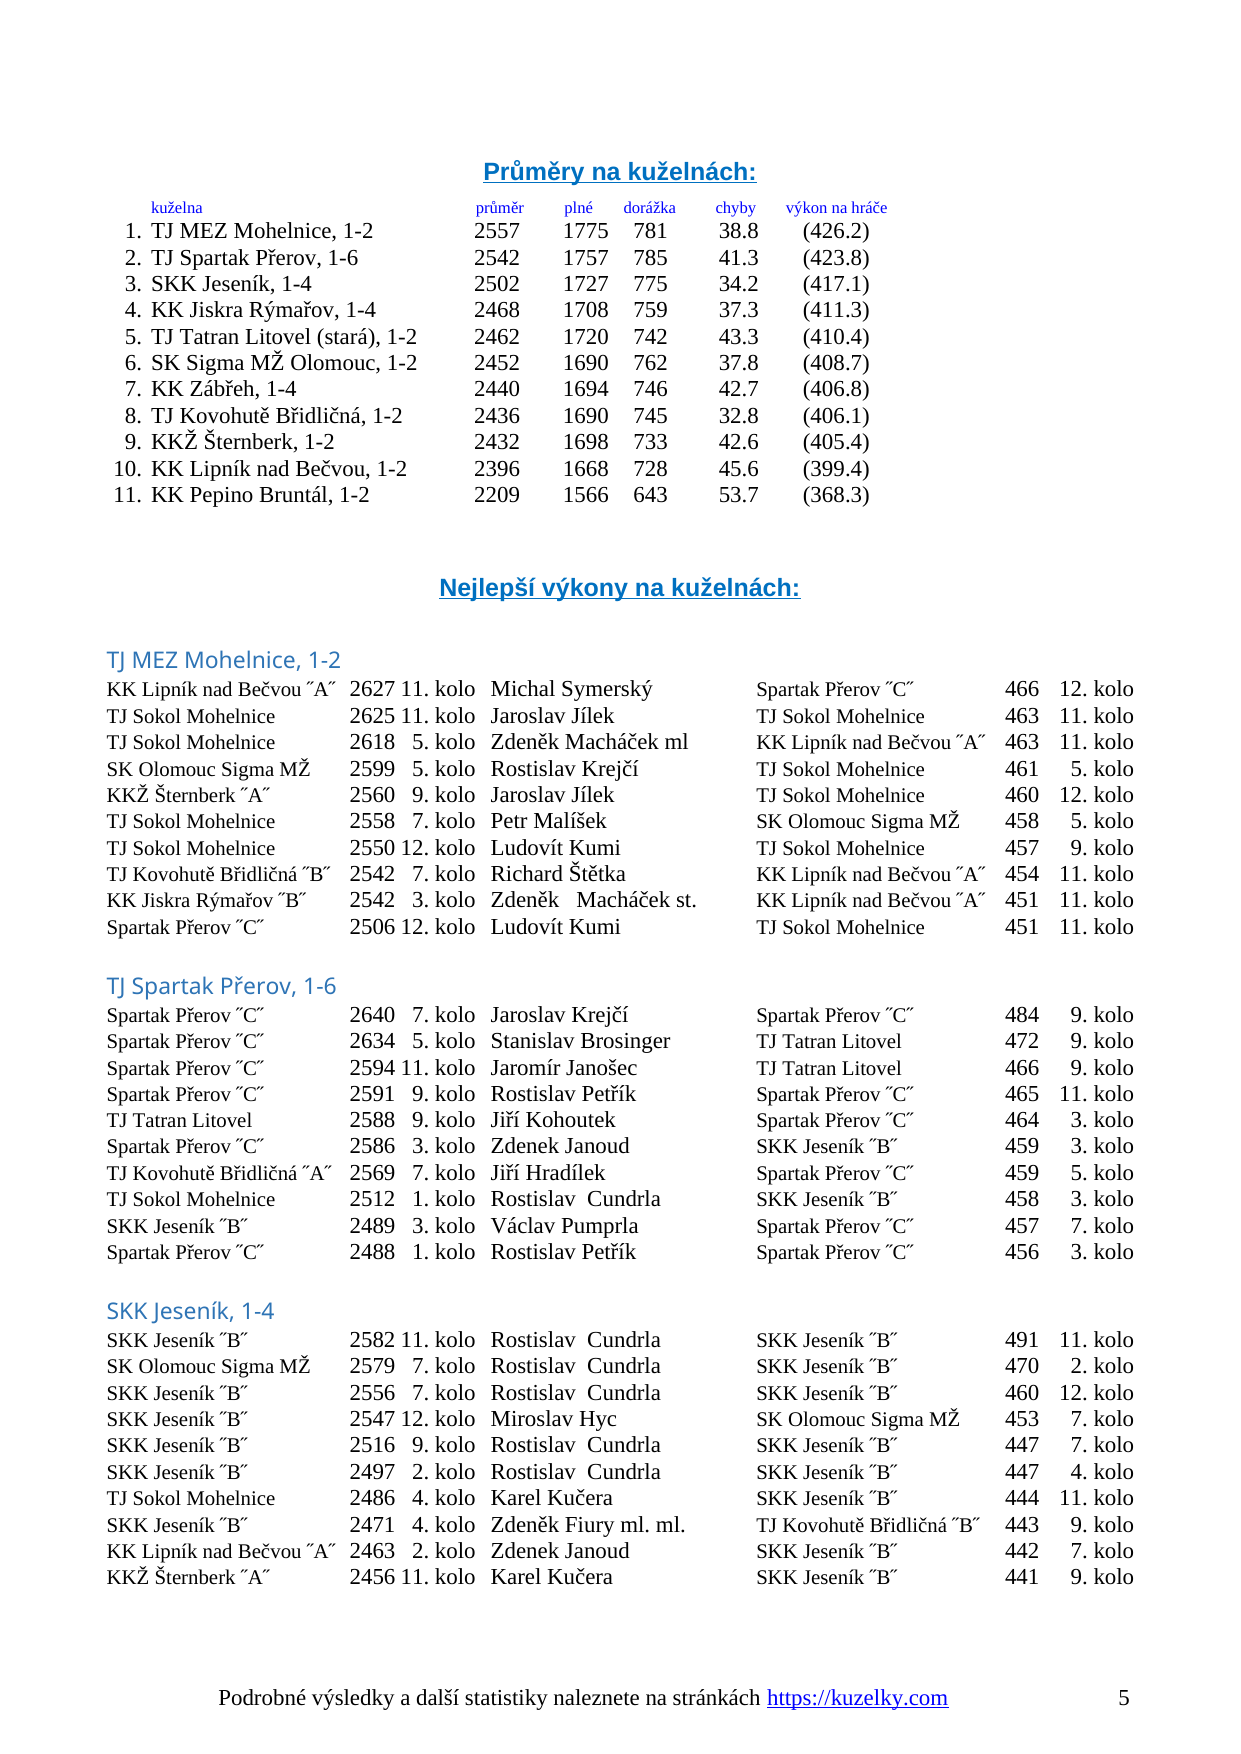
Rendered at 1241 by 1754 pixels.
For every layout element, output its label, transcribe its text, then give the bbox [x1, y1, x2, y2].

text TJ Sokol Mohelnice 2558 7. kolo Petr Malíšek SK Olomouc Sigma MŽ 458 5. kolo [106, 807, 1134, 834]
text 7. KK Zábřeh, 1-4 2440 1694 746 42.7 (406.8) [106, 376, 1134, 402]
text Spartak Přerov ˝C˝ 2506 12. kolo Ludovít Kumi TJ Sokol Mohelnice 451 11. kolo [106, 913, 1134, 939]
text 2. TJ Spartak Přerov, 1-6 2542 1757 785 41.3 (423.8) [106, 244, 1134, 270]
subtitle TJ Spartak Přerov, 1-6 [106, 969, 1134, 1001]
text TJ Tatran Litovel 2588 9. kolo Jiří Kohoutek Spartak Přerov ˝C˝ 464 3. kolo [106, 1106, 1134, 1133]
text 11. KK Pepino Bruntál, 1-2 2209 1566 643 53.7 (368.3) [106, 481, 1134, 507]
subtitle SKK Jeseník, 1-4 [106, 1295, 1134, 1326]
text TJ Kovohutě Břidličná ˝B˝ 2542 7. kolo Richard Štětka KK Lipník nad Bečvou ˝A˝ 454 11. kolo [106, 860, 1134, 886]
text KK Lipník nad Bečvou ˝A˝ 2463 2. kolo Zdenek Janoud SKK Jeseník ˝B˝ 442 7. kolo [106, 1537, 1134, 1563]
subtitle TJ MEZ Mohelnice, 1-2 [106, 644, 1134, 676]
text Spartak Přerov ˝C˝ 2634 5. kolo Stanislav Brosinger TJ Tatran Litovel 472 9. kolo [106, 1027, 1134, 1053]
text TJ Sokol Mohelnice 2625 11. kolo Jaroslav Jílek TJ Sokol Mohelnice 463 11. kolo [106, 702, 1134, 728]
text SKK Jeseník ˝B˝ 2547 12. kolo Miroslav Hyc SK Olomouc Sigma MŽ 453 7. kolo [106, 1405, 1134, 1432]
text KK Lipník nad Bečvou ˝A˝ 2627 11. kolo Michal Symerský Spartak Přerov ˝C˝ 466 12. kolo [106, 676, 1134, 702]
text 6. SK Sigma MŽ Olomouc, 1-2 2452 1690 762 37.8 (408.7) [106, 349, 1134, 376]
text 4. KK Jiskra Rýmařov, 1-4 2468 1708 759 37.3 (411.3) [106, 296, 1134, 323]
text TJ Kovohutě Břidličná ˝A˝ 2569 7. kolo Jiří Hradílek Spartak Přerov ˝C˝ 459 5. kolo [106, 1159, 1134, 1185]
text KK Jiskra Rýmařov ˝B˝ 2542 3. kolo Zdeněk Macháček st. KK Lipník nad Bečvou ˝A˝ 451 11. kolo [106, 886, 1134, 913]
text SK Olomouc Sigma MŽ 2579 7. kolo Rostislav Cundrla SKK Jeseník ˝B˝ 470 2. kolo [106, 1352, 1134, 1379]
text Spartak Přerov ˝C˝ 2640 7. kolo Jaroslav Krejčí Spartak Přerov ˝C˝ 484 9. kolo [106, 1001, 1134, 1027]
text KKŽ Šternberk ˝A˝ 2456 11. kolo Karel Kučera SKK Jeseník ˝B˝ 441 9. kolo [106, 1563, 1134, 1590]
text Průměry na kuželnách: [94, 157, 1145, 186]
text 9. KKŽ Šternberk, 1-2 2432 1698 733 42.6 (405.4) [106, 428, 1134, 454]
text 10. KK Lipník nad Bečvou, 1-2 2396 1668 728 45.6 (399.4) [106, 454, 1134, 481]
text 5. TJ Tatran Litovel (stará), 1-2 2462 1720 742 43.3 (410.4) [106, 323, 1134, 349]
text Spartak Přerov ˝C˝ 2586 3. kolo Zdenek Janoud SKK Jeseník ˝B˝ 459 3. kolo [106, 1133, 1134, 1159]
text Spartak Přerov ˝C˝ 2594 11. kolo Jaromír Janošec TJ Tatran Litovel 466 9. kolo [106, 1053, 1134, 1080]
text Nejlepší výkony na kuželnách: [94, 572, 1145, 601]
text SKK Jeseník ˝B˝ 2497 2. kolo Rostislav Cundrla SKK Jeseník ˝B˝ 447 4. kolo [106, 1458, 1134, 1484]
text 8. TJ Kovohutě Břidličná, 1-2 2436 1690 745 32.8 (406.1) [106, 402, 1134, 428]
text KKŽ Šternberk ˝A˝ 2560 9. kolo Jaroslav Jílek TJ Sokol Mohelnice 460 12. kolo [106, 781, 1134, 807]
text SKK Jeseník ˝B˝ 2471 4. kolo Zdeněk Fiury ml. ml. TJ Kovohutě Břidličná ˝B˝ 443 9. kolo [106, 1511, 1134, 1537]
text Spartak Přerov ˝C˝ 2488 1. kolo Rostislav Petřík Spartak Přerov ˝C˝ 456 3. kolo [106, 1238, 1134, 1264]
text Spartak Přerov ˝C˝ 2591 9. kolo Rostislav Petřík Spartak Přerov ˝C˝ 465 11. kolo [106, 1080, 1134, 1106]
text TJ Sokol Mohelnice 2486 4. kolo Karel Kučera SKK Jeseník ˝B˝ 444 11. kolo [106, 1484, 1134, 1511]
text TJ Sokol Mohelnice 2550 12. kolo Ludovít Kumi TJ Sokol Mohelnice 457 9. kolo [106, 834, 1134, 860]
text SKK Jeseník ˝B˝ 2516 9. kolo Rostislav Cundrla SKK Jeseník ˝B˝ 447 7. kolo [106, 1432, 1134, 1458]
text SKK Jeseník ˝B˝ 2556 7. kolo Rostislav Cundrla SKK Jeseník ˝B˝ 460 12. kolo [106, 1379, 1134, 1405]
text TJ Sokol Mohelnice 2512 1. kolo Rostislav Cundrla SKK Jeseník ˝B˝ 458 3. kolo [106, 1185, 1134, 1212]
text SK Olomouc Sigma MŽ 2599 5. kolo Rostislav Krejčí TJ Sokol Mohelnice 461 5. kolo [106, 754, 1134, 781]
text SKK Jeseník ˝B˝ 2489 3. kolo Václav Pumprla Spartak Přerov ˝C˝ 457 7. kolo [106, 1212, 1134, 1238]
text 3. SKK Jeseník, 1-4 2502 1727 775 34.2 (417.1) [106, 270, 1134, 296]
text SKK Jeseník ˝B˝ 2582 11. kolo Rostislav Cundrla SKK Jeseník ˝B˝ 491 11. kolo [106, 1326, 1134, 1352]
text TJ Sokol Mohelnice 2618 5. kolo Zdeněk Macháček ml KK Lipník nad Bečvou ˝A˝ 463 11. kolo [106, 728, 1134, 754]
text 1. TJ MEZ Mohelnice, 1-2 2557 1775 781 38.8 (426.2) [106, 217, 1134, 244]
text kuželna průměr plné dorážka chyby výkon na hráče [106, 198, 1134, 217]
